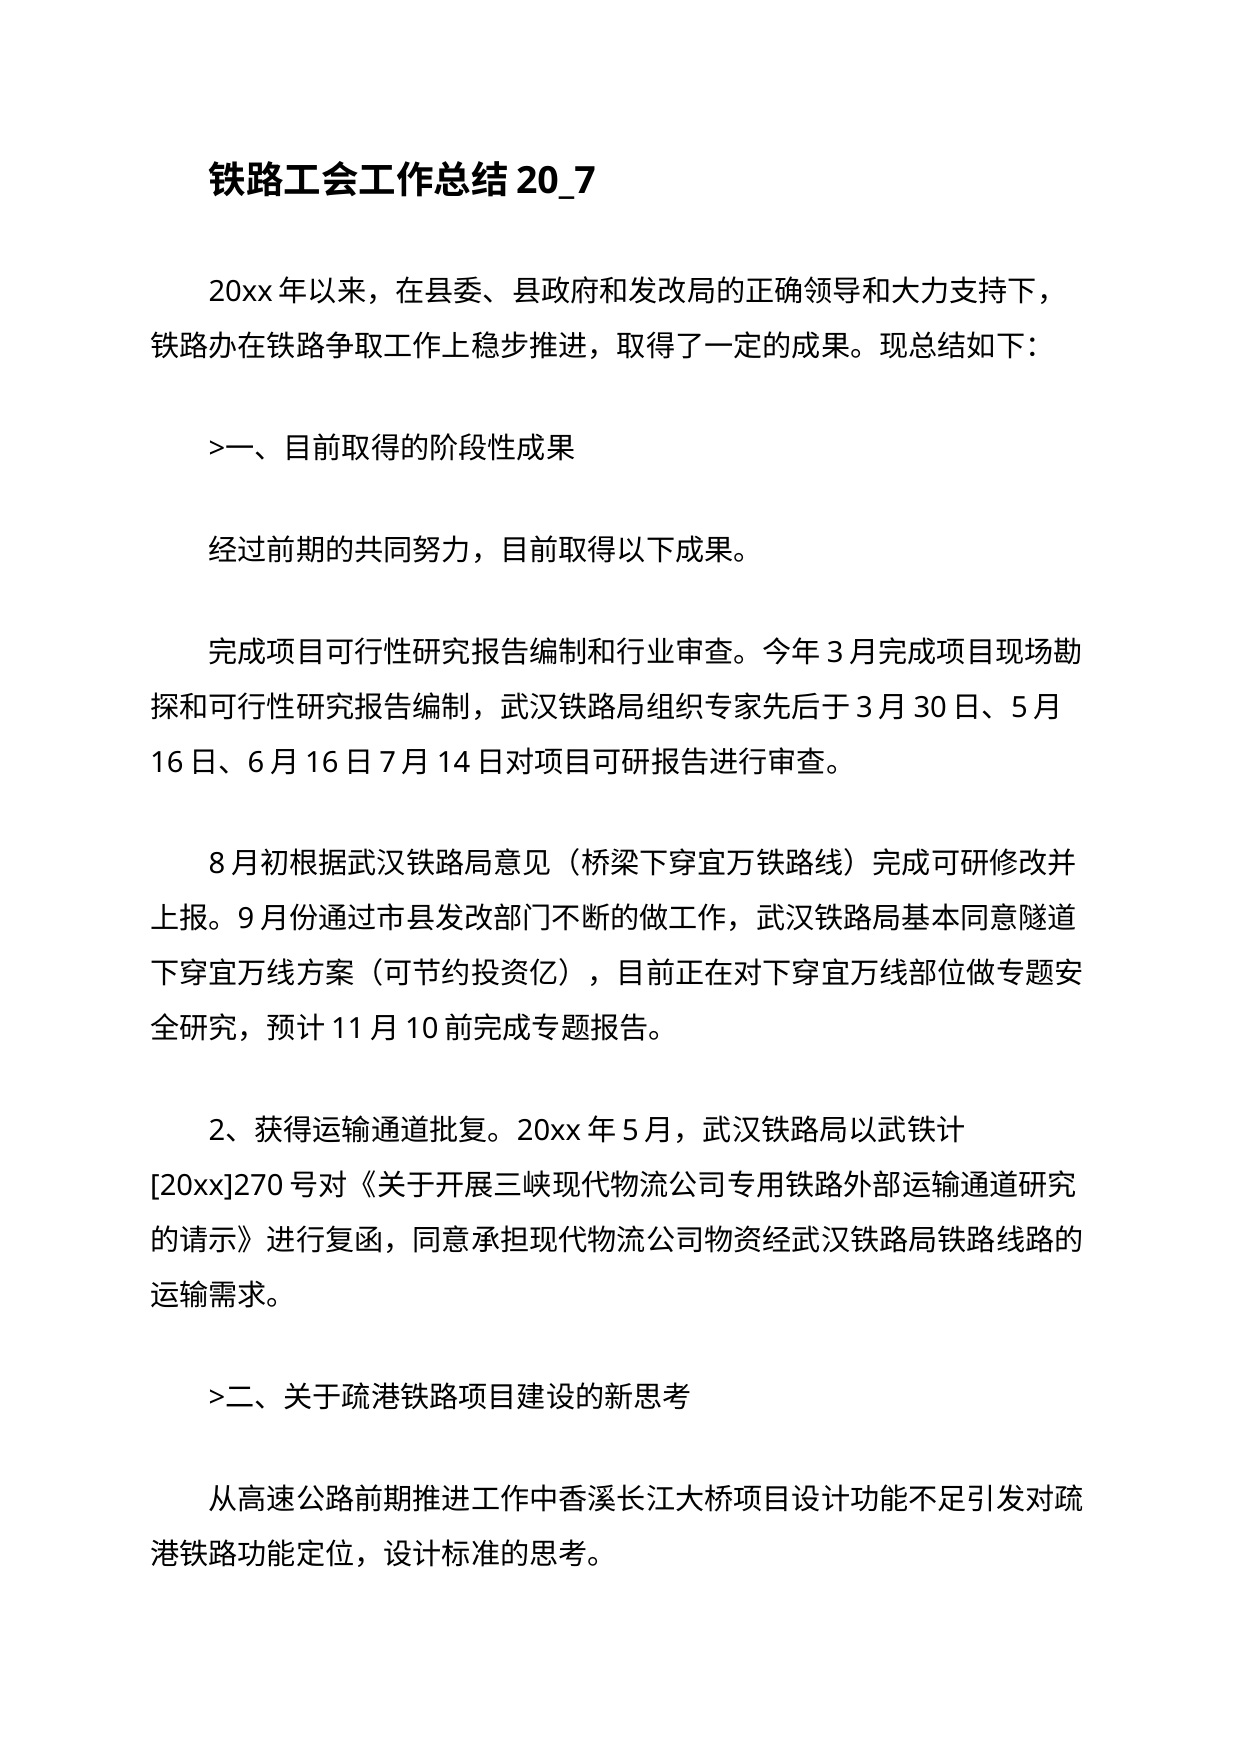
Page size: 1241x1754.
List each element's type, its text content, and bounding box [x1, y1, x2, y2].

text 铁路工会工作总结20_7 [150, 150, 1090, 204]
text 2、获得运输通道批复。20xx年5月，武汉铁路局以武铁计[20xx]270号对《关于开展三峡现代物流公司专用铁路外部运输通道研究的请示》进行复函，同意承担现代物流公司物资经武汉铁路局铁路线路的运输需求。 [150, 1107, 1090, 1314]
text 经过前期的共同努力，目前取得以下成果。 [150, 526, 1090, 569]
text 20xx年以来，在县委、县政府和发改局的正确领导和大力支持下，铁路办在铁路争取工作上稳步推进，取得了一定的成果。现总结如下： [150, 268, 1090, 365]
text >一、目前取得的阶段性成果 [150, 424, 1090, 467]
text 完成项目可行性研究报告编制和行业审查。今年3月完成项目现场勘探和可行性研究报告编制，武汉铁路局组织专家先后于3月30日、5月16日、6月16日7月14日对项目可研报告进行审查。 [150, 628, 1090, 781]
text >二、关于疏港铁路项目建设的新思考 [150, 1374, 1090, 1416]
text 8月初根据武汉铁路局意见（桥梁下穿宜万铁路线）完成可研修改并上报。9月份通过市县发改部门不断的做工作，武汉铁路局基本同意隧道下穿宜万线方案（可节约投资亿），目前正在对下穿宜万线部位做专题安全研究，预计11月10前完成专题报告。 [150, 840, 1090, 1047]
text 从高速公路前期推进工作中香溪长江大桥项目设计功能不足引发对疏港铁路功能定位，设计标准的思考。 [150, 1476, 1090, 1573]
